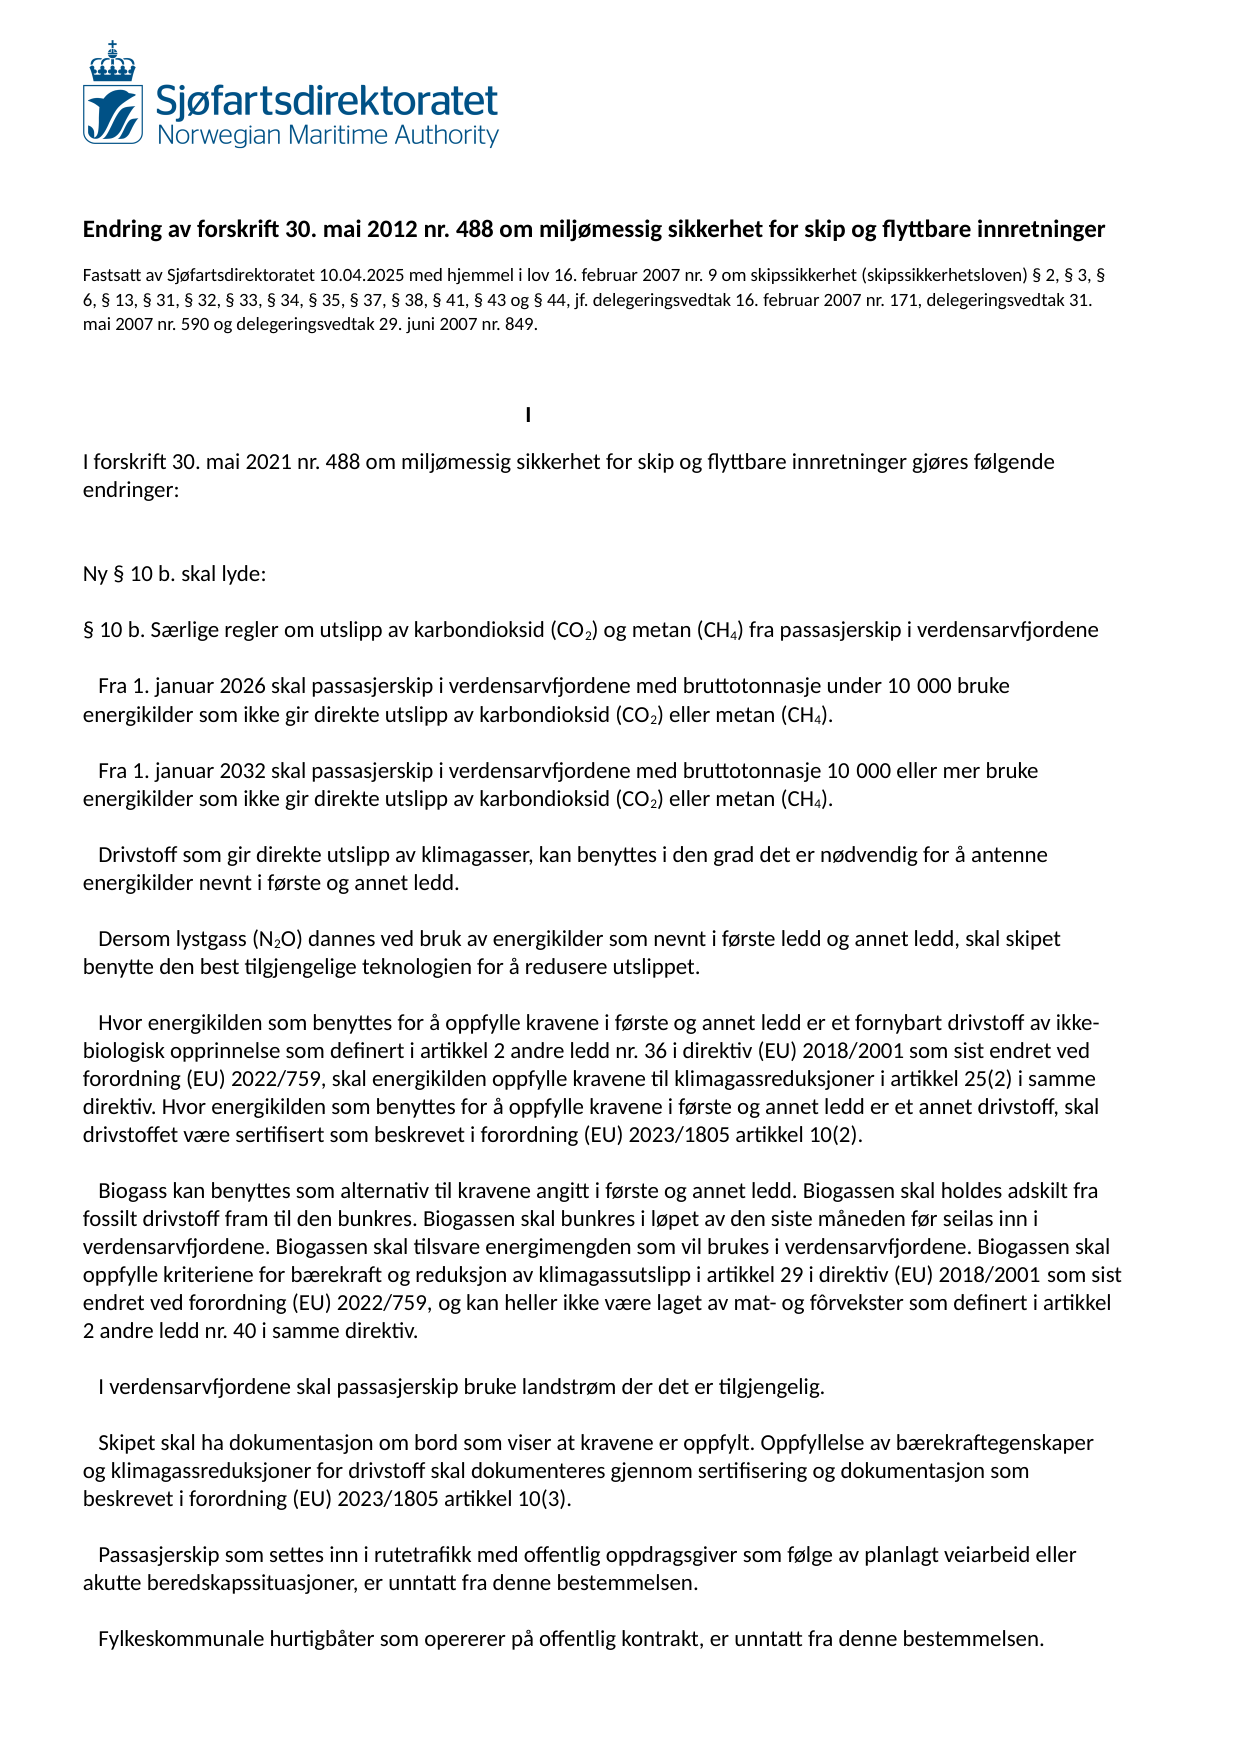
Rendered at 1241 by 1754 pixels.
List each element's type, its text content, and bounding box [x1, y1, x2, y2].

text Passasjerskip som settes inn i rutetrafikk med offentlig oppdragsgiver som følge av planlagt veiarbeid eller akutte beredskapssituasjoner, er unntatt fra denne bestemmelsen. [83, 1540, 1122, 1596]
text Biogass kan benyttes som alternativ til kravene angitt i første og annet ledd. Biogassen skal holdes adskilt fra fossilt drivstoff fram til den bunkres. Biogassen skal bunkres i løpet av den siste måneden før seilas inn i verdensarvfjordene. Biogassen skal tilsvare energimengden som vil brukes i verdensarvfjordene. Biogassen skal oppfylle kriteriene for bærekraft og reduksjon av klimagassutslipp i artikkel 29 i direktiv (EU) 2018/2001 som sist endret ved forordning (EU) 2022/759, og kan heller ikke være laget av mat- og fôrvekster som definert i artikkel 2 andre ledd nr. 40 i samme direktiv. [83, 1176, 1122, 1372]
text Fastsatt av Sjøfartsdirektoratet 10.04.2025 med hjemmel i lov 16. februar 2007 nr. 9 om skipssikkerhet (skipssikkerhetsloven) § 2, § 3, § 6, § 13, § 31, § 32, § 33, § 34, § 35, § 37, § 38, § 41, § 43 og § 44, jf. delegeringsvedtak 16. februar 2007 nr. 171, delegeringsvedtak 31. mai 2007 nr. 590 og delegeringsvedtak 29. juni 2007 nr. 849. [83, 263, 1122, 335]
picture [26, 0, 587, 201]
text I verdensarvfjordene skal passasjerskip bruke landstrøm der det er tilgjengelig. [83, 1372, 1122, 1400]
text Skipet skal ha dokumentasjon om bord som viser at kravene er oppfylt. Oppfyllelse av bærekraftegenskaper og klimagassreduksjoner for drivstoff skal dokumenteres gjennom sertifisering og dokumentasjon som beskrevet i forordning (EU) 2023/1805 artikkel 10(3). [83, 1428, 1122, 1512]
text Drivstoff som gir direkte utslipp av klimagasser, kan benyttes i den grad det er nødvendig for å antenne energikilder nevnt i første og annet ledd. [83, 840, 1122, 896]
text Fra 1. januar 2026 skal passasjerskip i verdensarvfjordene med bruttotonnasje under 10 000 bruke energikilder som ikke gir direkte utslipp av karbondioksid (CO2) eller metan (CH4). [83, 672, 1122, 728]
text Endring av forskrift 30. mai 2012 nr. 488 om miljømessig sikkerhet for skip og flyttbare innretninger [83, 213, 1122, 244]
text Fylkeskommunale hurtigbåter som opererer på offentlig kontrakt, er unntatt fra denne bestemmelsen. [83, 1624, 1122, 1652]
text I [83, 401, 1122, 429]
text Ny § 10 b. skal lyde: [83, 559, 1122, 588]
text § 10 b. Særlige regler om utslipp av karbondioksid (CO2) og metan (CH4) fra passasjerskip i verdensarvfjordene [83, 616, 1122, 644]
text I forskrift 30. mai 2021 nr. 488 om miljømessig sikkerhet for skip og flyttbare innretninger gjøres følgende endringer: [83, 447, 1122, 503]
text Dersom lystgass (N2O) dannes ved bruk av energikilder som nevnt i første ledd og annet ledd, skal skipet benytte den best tilgjengelige teknologien for å redusere utslippet. [83, 924, 1122, 980]
text Fra 1. januar 2032 skal passasjerskip i verdensarvfjordene med bruttotonnasje 10 000 eller mer bruke energikilder som ikke gir direkte utslipp av karbondioksid (CO2) eller metan (CH4). [83, 756, 1122, 812]
text Hvor energikilden som benyttes for å oppfylle kravene i første og annet ledd er et fornybart drivstoff av ikke-biologisk opprinnelse som definert i artikkel 2 andre ledd nr. 36 i direktiv (EU) 2018/2001 som sist endret ved forordning (EU) 2022/759, skal energikilden oppfylle kravene til klimagassreduksjoner i artikkel 25(2) i samme direktiv. Hvor energikilden som benyttes for å oppfylle kravene i første og annet ledd er et annet drivstoff, skal drivstoffet være sertifisert som beskrevet i forordning (EU) 2023/1805 artikkel 10(2). [83, 1008, 1122, 1148]
